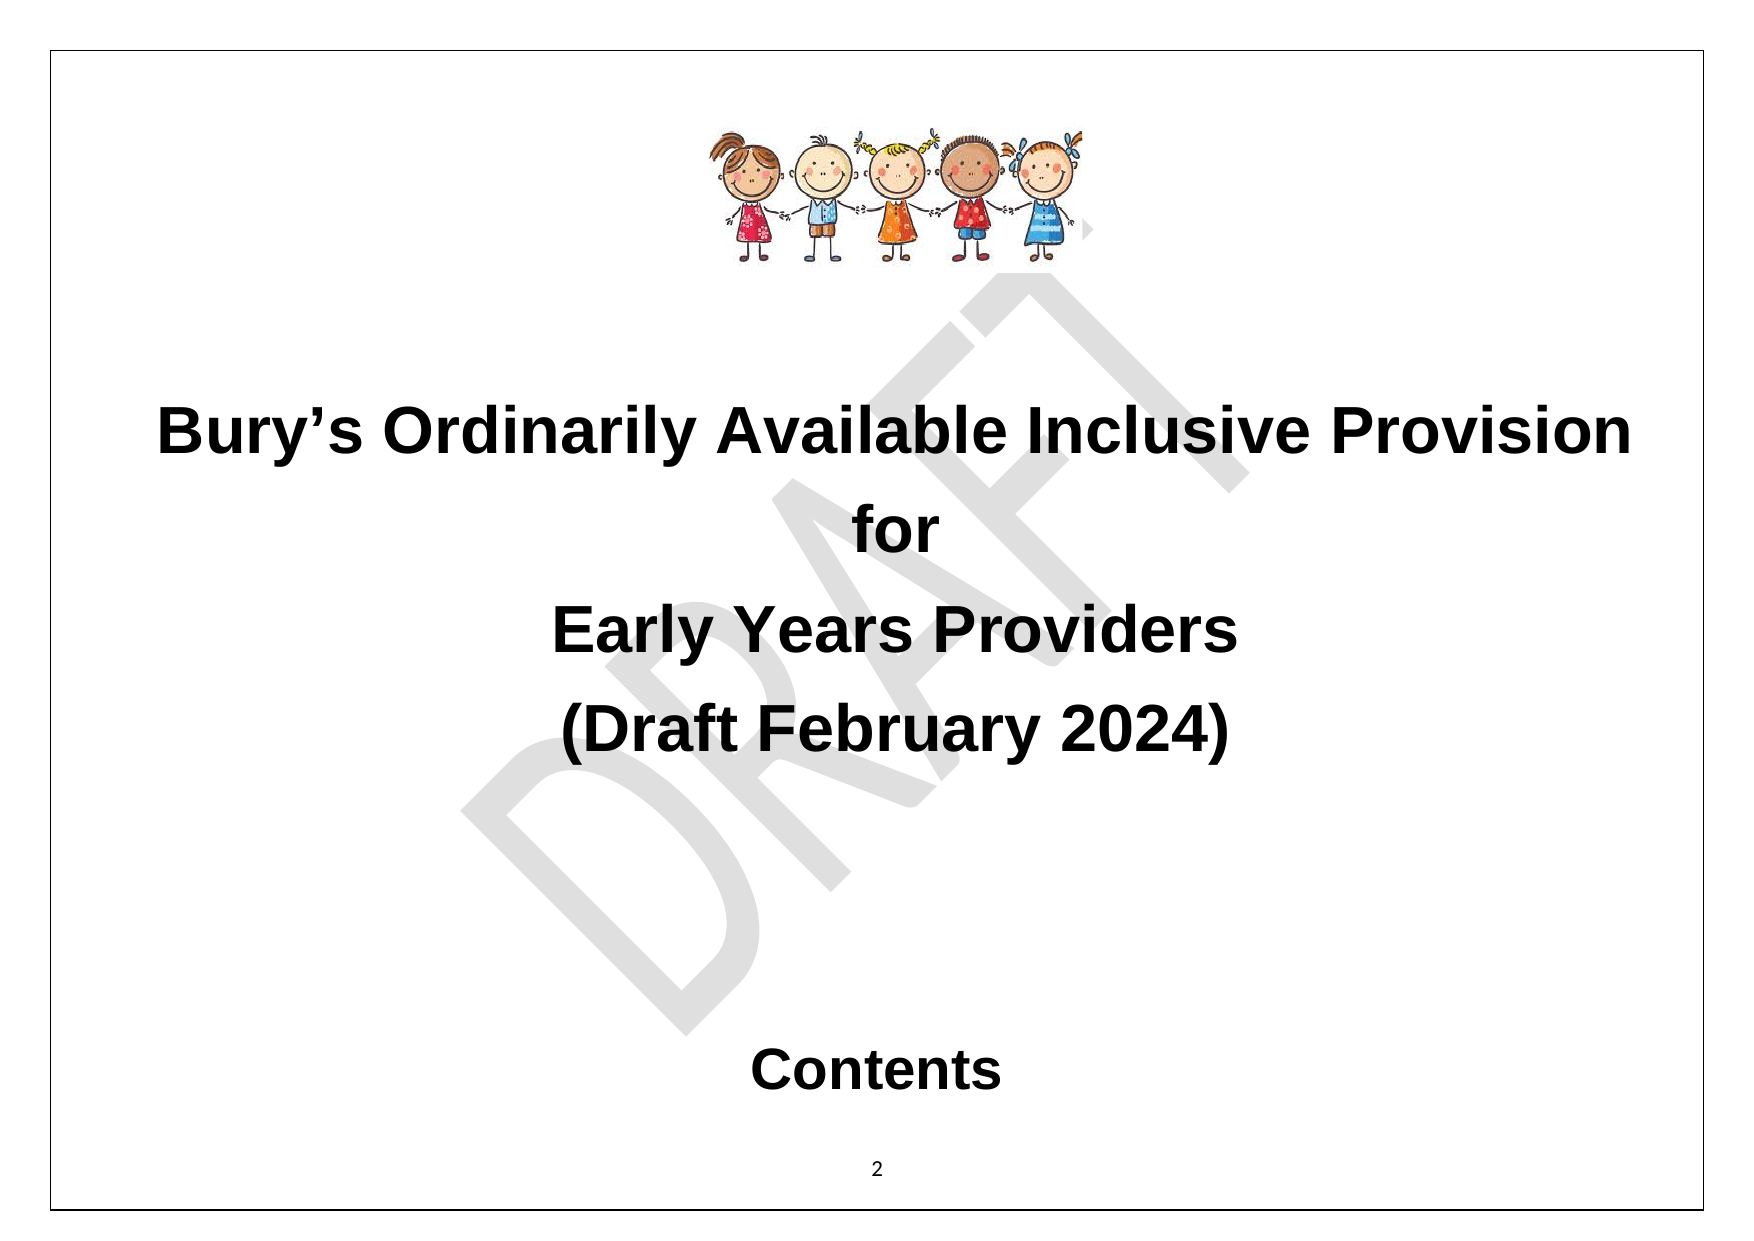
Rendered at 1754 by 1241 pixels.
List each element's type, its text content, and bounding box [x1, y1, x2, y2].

picture [709, 118, 1083, 273]
text for [156, 490, 1636, 567]
text (Draft February 2024) [156, 689, 1636, 766]
text Bury’s Ordinarily Available Inclusive Provision [156, 391, 1636, 468]
text Early Years Providers [156, 590, 1636, 666]
